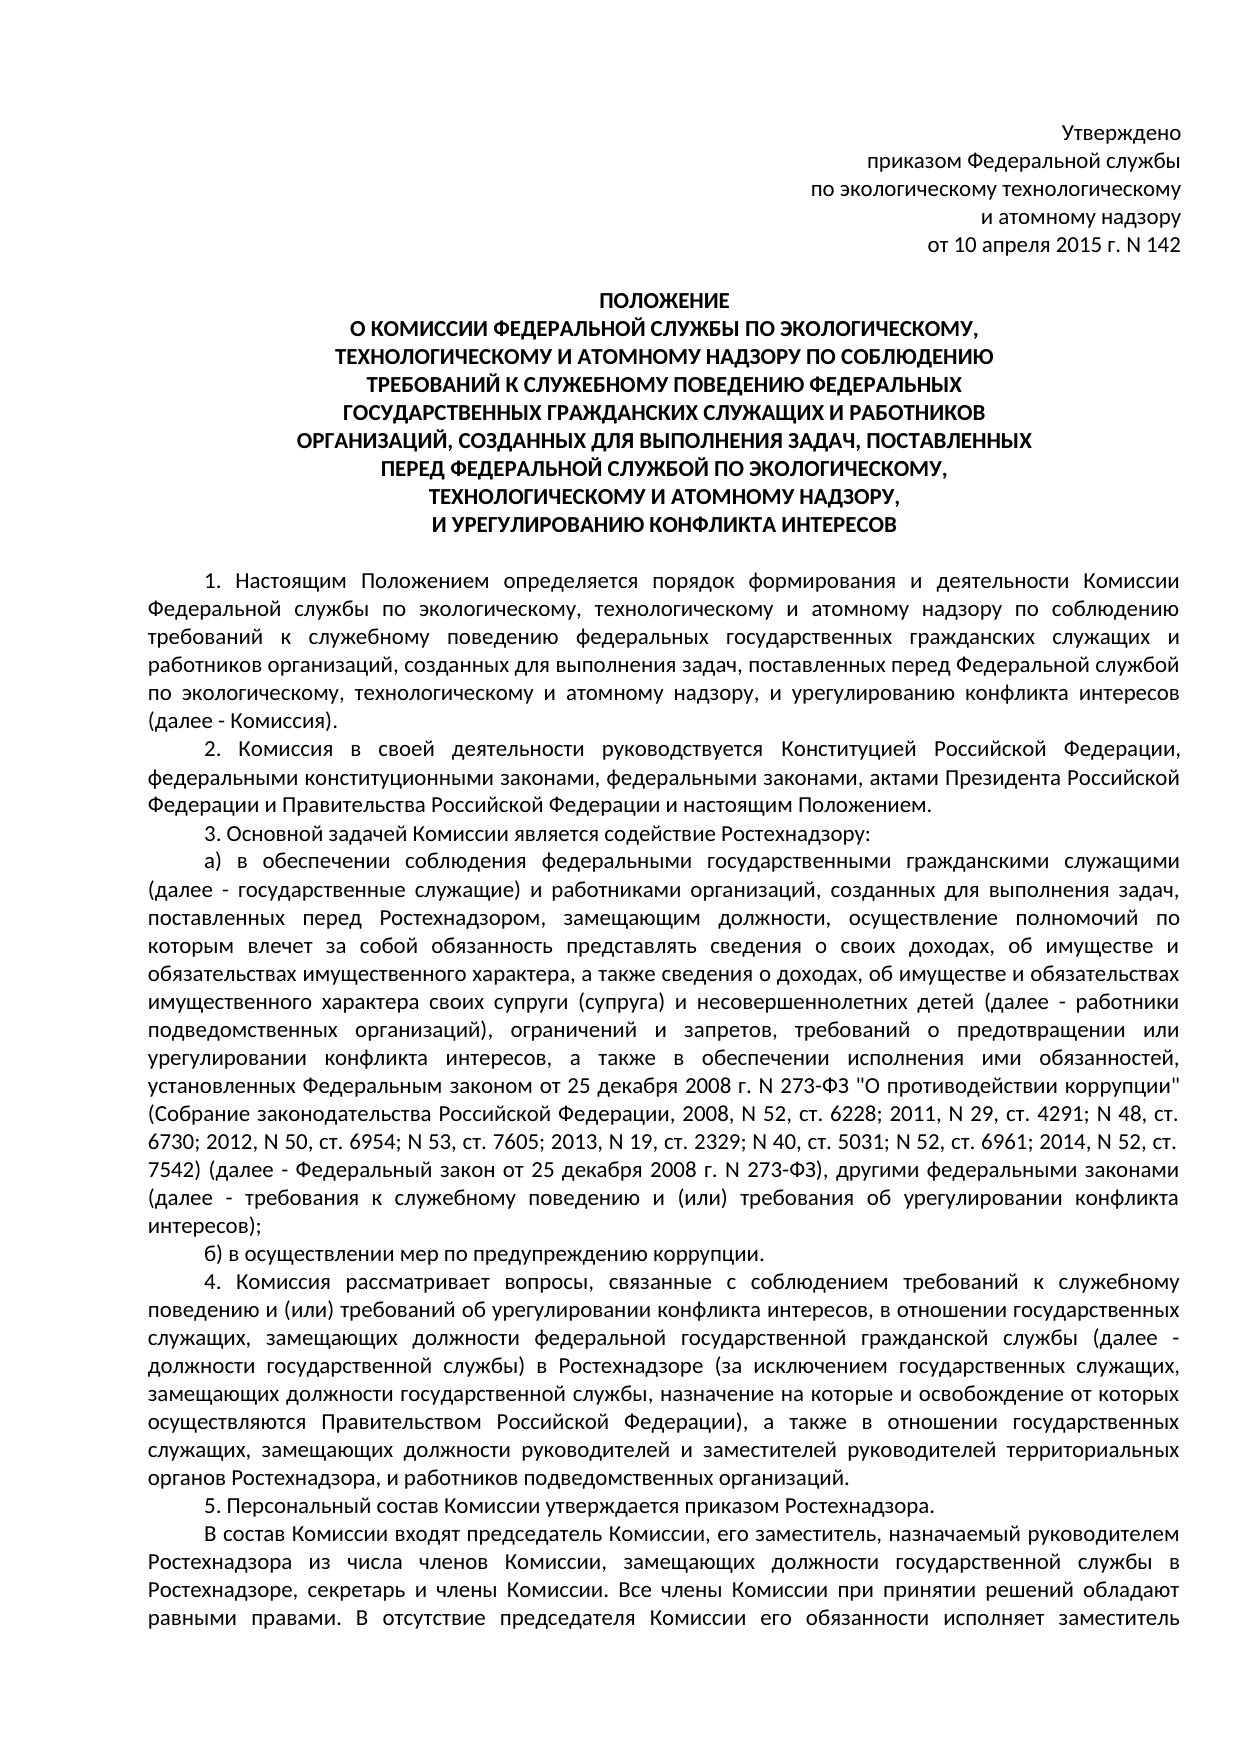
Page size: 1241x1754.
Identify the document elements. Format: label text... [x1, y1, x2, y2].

text ОРГАНИЗАЦИЙ, СОЗДАННЫХ ДЛЯ ВЫПОЛНЕНИЯ ЗАДАЧ, ПОСТАВЛЕННЫХ [148, 426, 1181, 454]
text 5. Персональный состав Комиссии утверждается приказом Ростехнадзора. [148, 1491, 1181, 1519]
text О КОМИССИИ ФЕДЕРАЛЬНОЙ СЛУЖБЫ ПО ЭКОЛОГИЧЕСКОМУ, [148, 314, 1181, 342]
text а) в обеспечении соблюдения федеральными государственными гражданскими служащими (далее - государственные служащие) и работниками организаций, созданных для выполнения задач, поставленных перед Ростехнадзором, замещающим должности, осуществление полномочий по которым влечет за собой обязанность представлять сведения о своих доходах, об имуществе и обязательствах имущественного характера, а также сведения о доходах, об имуществе и обязательствах имущественного характера своих супруги (супруга) и несовершеннолетних детей (далее - работники подведомственных организаций), ограничений и запретов, требований о предотвращении или урегулировании конфликта интересов, а также в обеспечении исполнения ими обязанностей, установленных Федеральным законом от 25 декабря 2008 г. N 273-ФЗ "О противодействии коррупции" (Собрание законодательства Российской Федерации, 2008, N 52, ст. 6228; 2011, N 29, ст. 4291; N 48, ст. 6730; 2012, N 50, ст. 6954; N 53, ст. 7605; 2013, N 19, ст. 2329; N 40, ст. 5031; N 52, ст. 6961; 2014, N 52, ст. 7542) (далее - Федеральный закон от 25 декабря 2008 г. N 273-ФЗ), другими федеральными законами (далее - требования к служебному поведению и (или) требования об урегулировании конфликта интересов); [148, 847, 1181, 1239]
text от 10 апреля 2015 г. N 142 [148, 230, 1181, 258]
text ПОЛОЖЕНИЕ [148, 286, 1181, 314]
text 3. Основной задачей Комиссии является содействие Ростехнадзору: [148, 819, 1181, 847]
text приказом Федеральной службы [148, 146, 1181, 174]
text Утверждено [148, 118, 1181, 146]
text ТРЕБОВАНИЙ К СЛУЖЕБНОМУ ПОВЕДЕНИЮ ФЕДЕРАЛЬНЫХ [148, 370, 1181, 398]
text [148, 1519, 1181, 1631]
text 4. Комиссия рассматривает вопросы, связанные с соблюдением требований к служебному поведению и (или) требований об урегулировании конфликта интересов, в отношении государственных служащих, замещающих должности федеральной государственной гражданской службы (далее - должности государственной службы) в Ростехнадзоре (за исключением государственных служащих, замещающих должности государственной службы, назначение на которые и освобождение от которых осуществляются Правительством Российской Федерации), а также в отношении государственных служащих, замещающих должности руководителей и заместителей руководителей территориальных органов Ростехнадзора, и работников подведомственных организаций. [148, 1267, 1181, 1491]
text И УРЕГУЛИРОВАНИЮ КОНФЛИКТА ИНТЕРЕСОВ [148, 510, 1181, 538]
text ГОСУДАРСТВЕННЫХ ГРАЖДАНСКИХ СЛУЖАЩИХ И РАБОТНИКОВ [148, 398, 1181, 426]
text 1. Настоящим Положением определяется порядок формирования и деятельности Комиссии Федеральной службы по экологическому, технологическому и атомному надзору по соблюдению требований к служебному поведению федеральных государственных гражданских служащих и работников организаций, созданных для выполнения задач, поставленных перед Федеральной службой по экологическому, технологическому и атомному надзору, и урегулированию конфликта интересов (далее - Комиссия). [148, 566, 1181, 734]
text по экологическому технологическому [148, 174, 1181, 202]
text 2. Комиссия в своей деятельности руководствуется Конституцией Российской Федерации, федеральными конституционными законами, федеральными законами, актами Президента Российской Федерации и Правительства Российской Федерации и настоящим Положением. [148, 734, 1181, 819]
text ПЕРЕД ФЕДЕРАЛЬНОЙ СЛУЖБОЙ ПО ЭКОЛОГИЧЕСКОМУ, [148, 454, 1181, 482]
text и атомному надзору [148, 202, 1181, 230]
text ТЕХНОЛОГИЧЕСКОМУ И АТОМНОМУ НАДЗОРУ, [148, 482, 1181, 510]
text ТЕХНОЛОГИЧЕСКОМУ И АТОМНОМУ НАДЗОРУ ПО СОБЛЮДЕНИЮ [148, 342, 1181, 370]
text б) в осуществлении мер по предупреждению коррупции. [148, 1239, 1181, 1267]
